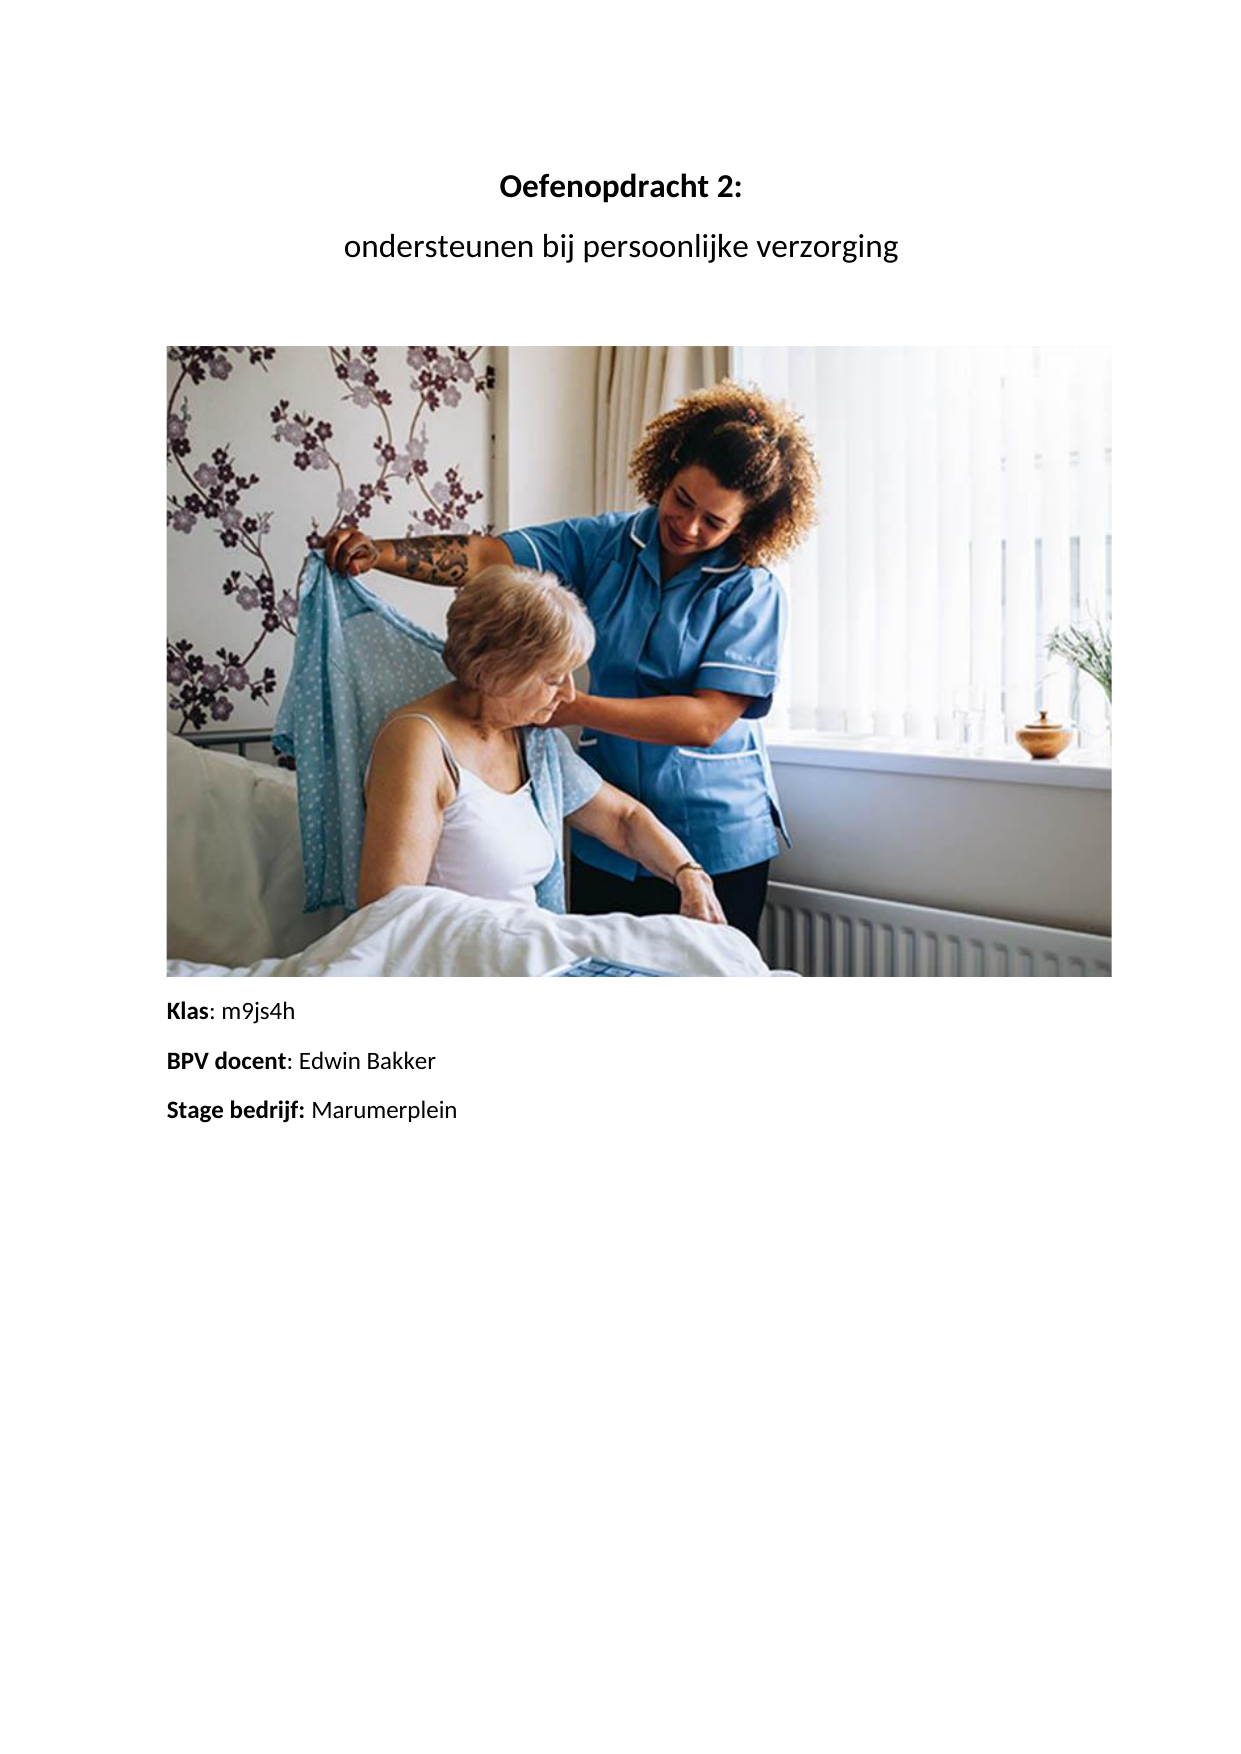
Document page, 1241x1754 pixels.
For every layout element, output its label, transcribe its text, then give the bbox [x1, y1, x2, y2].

text Stage bedrijf: Marumerplein [167, 1094, 1076, 1125]
picture [166, 346, 1112, 977]
text ondersteunen bij persoonlijke verzorging [167, 225, 1076, 266]
text Klas: m9js4h [167, 995, 1076, 1026]
text BPV docent: Edwin Bakker [167, 1045, 1076, 1075]
text Oefenopdracht 2: [167, 164, 1076, 205]
